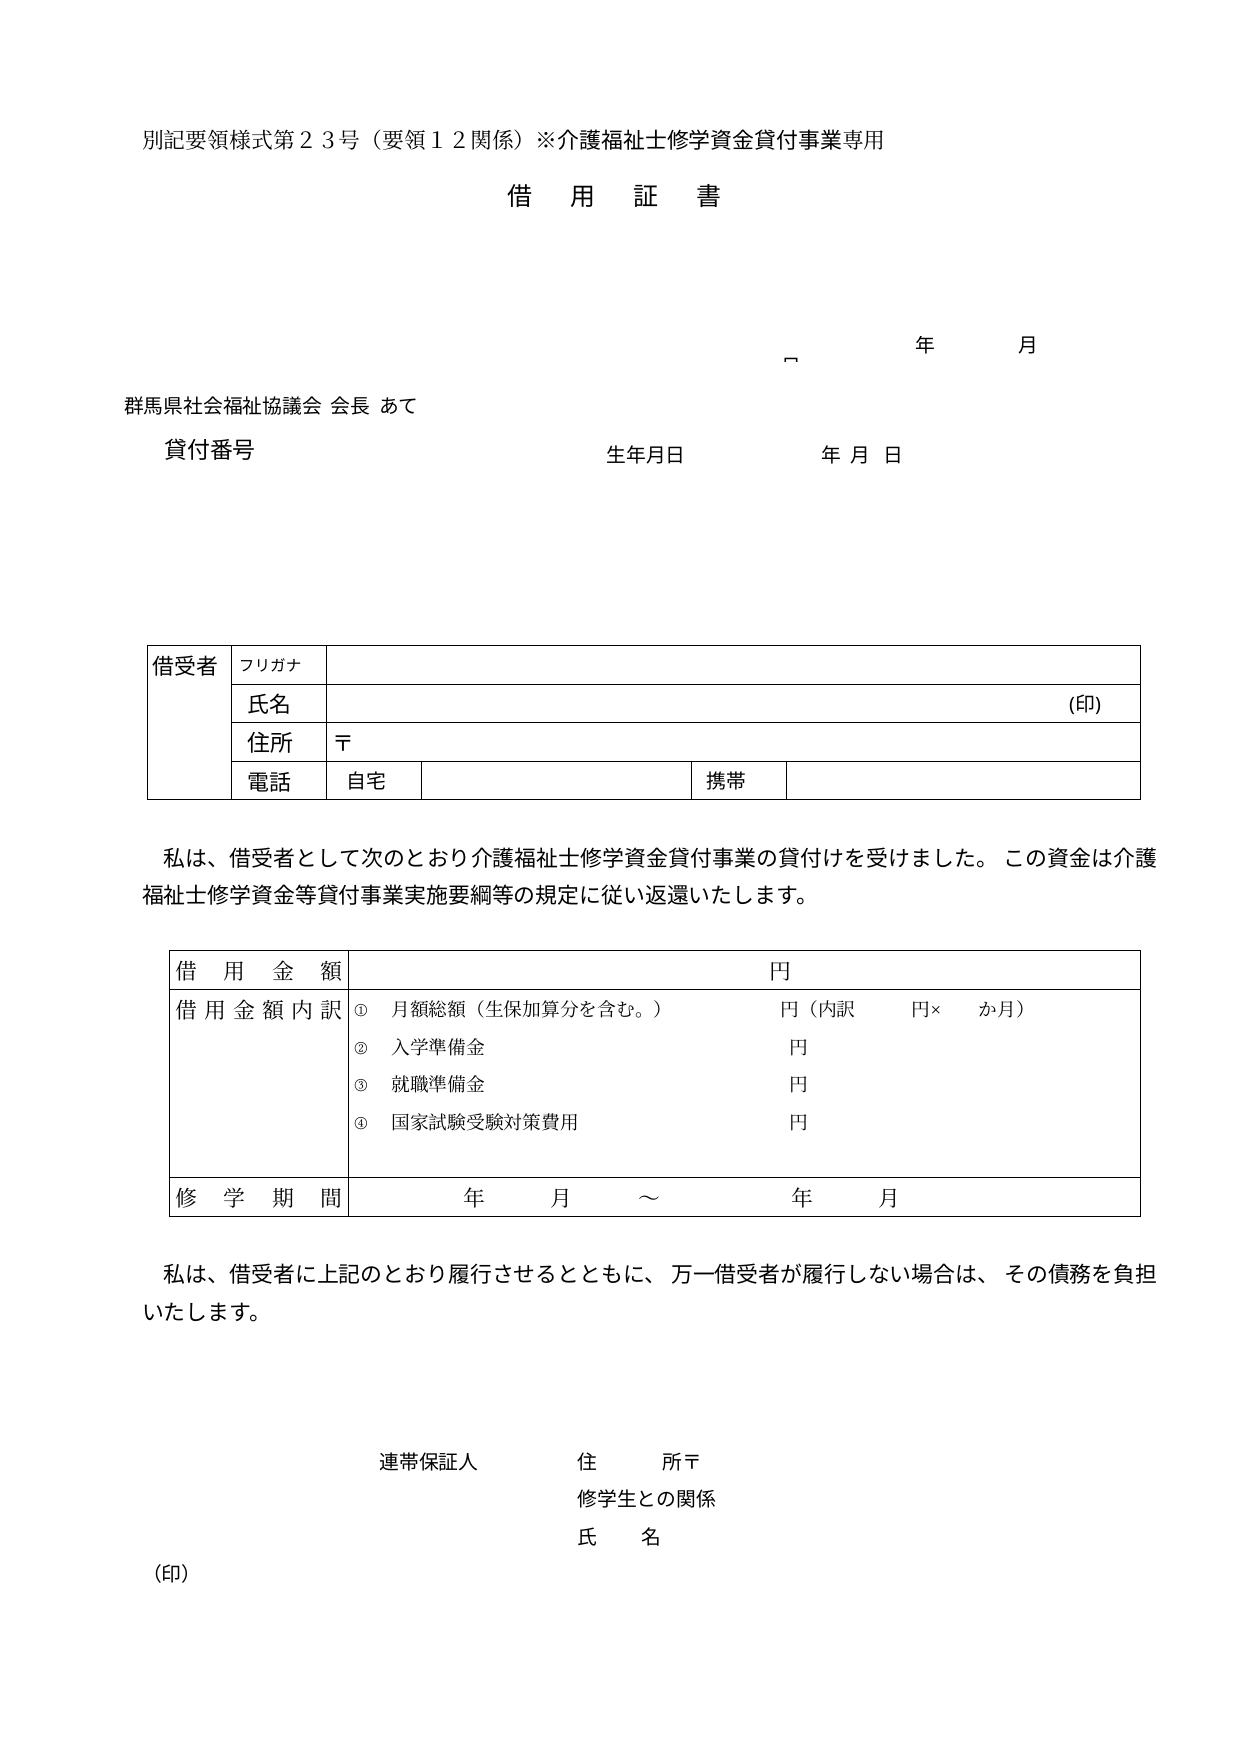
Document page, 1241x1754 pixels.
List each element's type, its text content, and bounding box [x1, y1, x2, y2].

text 修学生との関係 [142, 1479, 1157, 1517]
text 私は、借受者として次のとおり介護福祉士修学資金貸付事業の貸付けを受けました。 この資金は介護福祉士修学資金等貸付事業実施要綱等の規定に従い返還いたします。 [142, 838, 1157, 913]
table_header フリガナ [232, 646, 326, 683]
table_cell 〒 [327, 723, 1140, 761]
table_cell 年 月 ～ 年 月 [349, 1178, 1140, 1216]
table_cell [787, 762, 1140, 799]
table_header [327, 646, 1140, 683]
table_cell 電話 [232, 762, 326, 799]
table_cell 月額総額（生保加算分を含む。） 円（内訳 円× か月） 入学準備金 円 就職準備金 円 国家試験受験対策費用 円 [349, 990, 1140, 1177]
text 氏 名 （印） [142, 1517, 1157, 1592]
table_cell 自宅 [327, 762, 421, 799]
table_header 借用金額 [170, 951, 348, 989]
table_cell [422, 762, 691, 799]
table_cell 氏名 [232, 685, 326, 722]
table_cell 携帯 [692, 762, 786, 799]
table_cell 住所 [232, 723, 326, 761]
table_cell 修学期間 [170, 1178, 348, 1216]
table_header 借受者 [148, 646, 231, 799]
table_header 円 [349, 951, 1140, 989]
table_cell 借用金額内訳 [170, 990, 348, 1177]
table_cell (印) [327, 685, 1140, 722]
text 連帯保証人 住 所〒 [142, 1442, 1157, 1479]
text 私は、借受者に上記のとおり履行させるとともに、 万一借受者が履行しない場合は、 その債務を負担いたします。 [142, 1254, 1157, 1329]
text 別記要領様式第２３号（要領１２関係）※介護福祉士修学資金貸付事業専用 [142, 120, 1157, 157]
